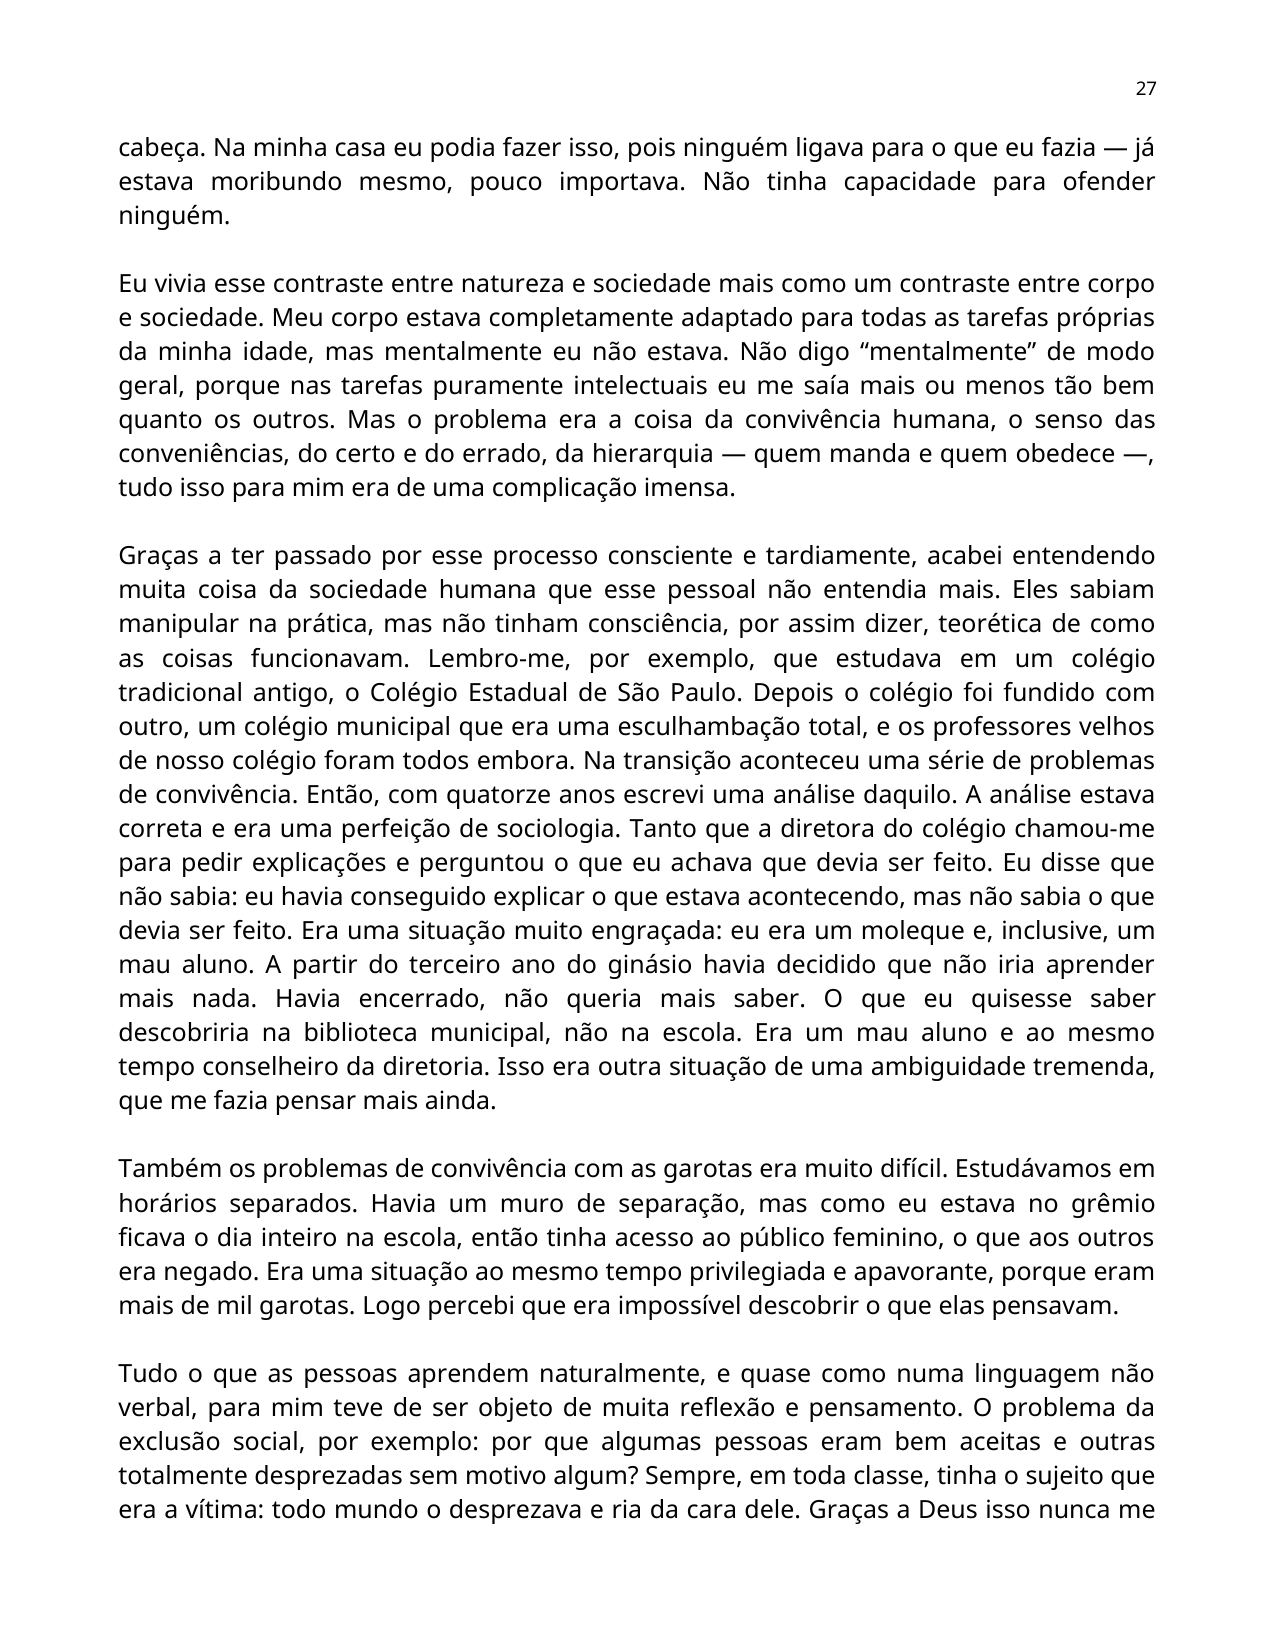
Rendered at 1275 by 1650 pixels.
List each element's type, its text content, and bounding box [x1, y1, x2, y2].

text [118, 1356, 1157, 1526]
text Graças a ter passado por esse processo consciente e tardiamente, acabei entendendo muita coisa da sociedade humana que esse pessoal não entendia mais. Eles sabiam manipular na prática, mas não tinham consciência, por assim dizer, teorética de como as coisas funcionavam. Lembro-me, por exemplo, que estudava em um colégio tradicional antigo, o Colégio Estadual de São Paulo. Depois o colégio foi fundido com outro, um colégio municipal que era uma esculhambação total, e os professores velhos de nosso colégio foram todos embora. Na transição aconteceu uma série de problemas de convivência. Então, com quatorze anos escrevi uma análise daquilo. A análise estava correta e era uma perfeição de sociologia. Tanto que a diretora do colégio chamou-me para pedir explicações e perguntou o que eu achava que devia ser feito. Eu disse que não sabia: eu havia conseguido explicar o que estava acontecendo, mas não sabia o que devia ser feito. Era uma situação muito engraçada: eu era um moleque e, inclusive, um mau aluno. A partir do terceiro ano do ginásio havia decidido que não iria aprender mais nada. Havia encerrado, não queria mais saber. O que eu quisesse saber descobriria na biblioteca municipal, não na escola. Era um mau aluno e ao mesmo tempo conselheiro da diretoria. Isso era outra situação de uma ambiguidade tremenda, que me fazia pensar mais ainda. [118, 538, 1157, 1117]
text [118, 129, 1157, 231]
text Eu vivia esse contraste entre natureza e sociedade mais como um contraste entre corpo e sociedade. Meu corpo estava completamente adaptado para todas as tarefas próprias da minha idade, mas mentalmente eu não estava. Não digo “mentalmente” de modo geral, porque nas tarefas puramente intelectuais eu me saía mais ou menos tão bem quanto os outros. Mas o problema era a coisa da convivência humana, o senso das conveniências, do certo e do errado, da hierarquia — quem manda e quem obedece —, tudo isso para mim era de uma complicação imensa. [118, 266, 1157, 504]
text Também os problemas de convivência com as garotas era muito difícil. Estudávamos em horários separados. Havia um muro de separação, mas como eu estava no grêmio ficava o dia inteiro na escola, então tinha acesso ao público feminino, o que aos outros era negado. Era uma situação ao mesmo tempo privilegiada e apavorante, porque eram mais de mil garotas. Logo percebi que era impossível descobrir o que elas pensavam. [118, 1151, 1157, 1321]
